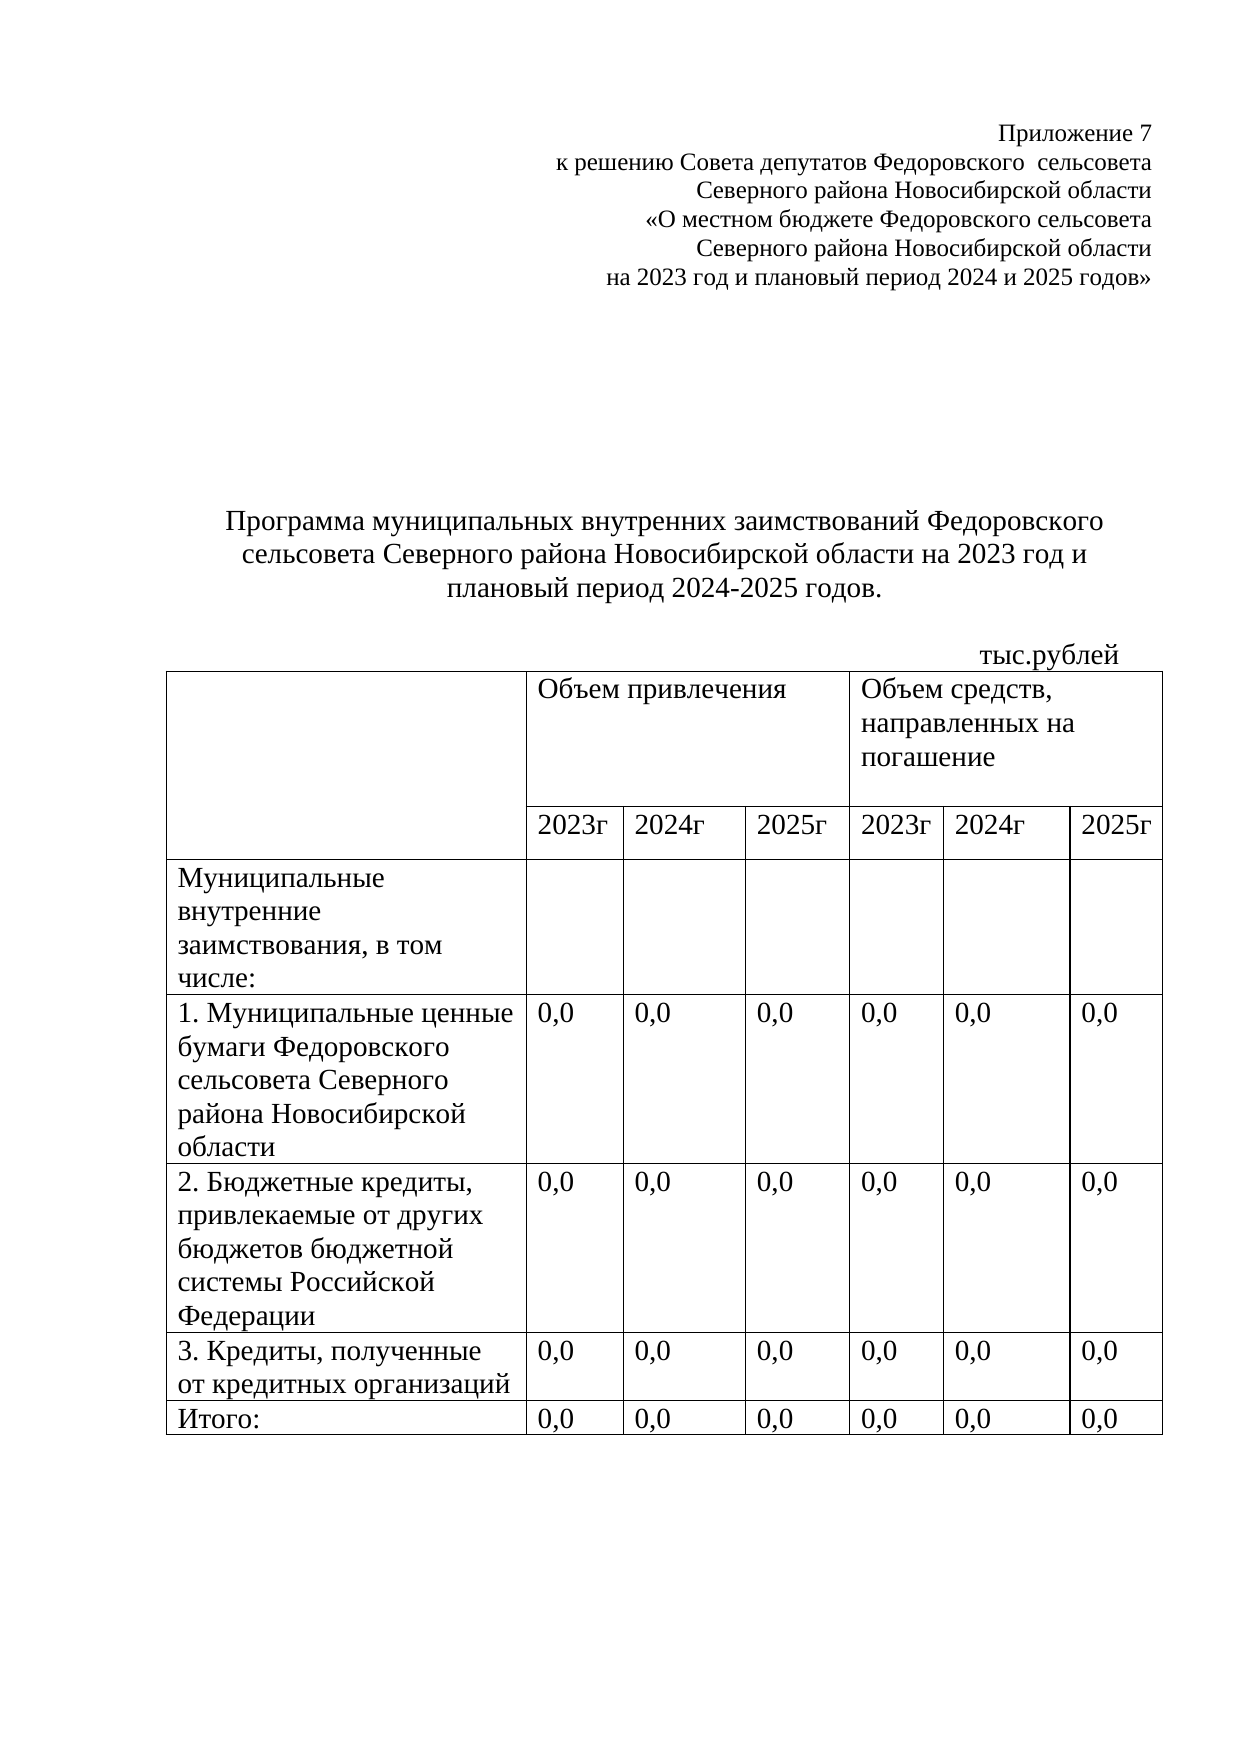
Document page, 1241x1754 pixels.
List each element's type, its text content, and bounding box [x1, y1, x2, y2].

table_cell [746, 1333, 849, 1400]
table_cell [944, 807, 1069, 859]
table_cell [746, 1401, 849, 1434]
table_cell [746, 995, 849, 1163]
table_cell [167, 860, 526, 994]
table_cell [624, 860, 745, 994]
text тыс.рублей [177, 637, 1152, 671]
text Приложение 7 к решению Совета депутатов Федоровского сельсовета [177, 118, 1152, 176]
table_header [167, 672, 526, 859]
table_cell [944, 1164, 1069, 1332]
text «О местном бюджете Федоровского сельсовета [177, 204, 1152, 233]
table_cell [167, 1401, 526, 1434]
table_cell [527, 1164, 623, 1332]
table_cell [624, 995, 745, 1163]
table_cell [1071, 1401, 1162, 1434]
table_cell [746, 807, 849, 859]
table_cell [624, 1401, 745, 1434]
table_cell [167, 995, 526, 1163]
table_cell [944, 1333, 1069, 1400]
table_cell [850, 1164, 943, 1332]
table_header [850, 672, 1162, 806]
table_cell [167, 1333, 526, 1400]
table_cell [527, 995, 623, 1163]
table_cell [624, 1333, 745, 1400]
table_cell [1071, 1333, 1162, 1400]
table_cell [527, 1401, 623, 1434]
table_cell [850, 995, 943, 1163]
text Программа муниципальных внутренних заимствований Федоровского сельсовета Северного района Новосибирской области на 2023 год и плановый период 2024-2025 годов. [177, 503, 1152, 603]
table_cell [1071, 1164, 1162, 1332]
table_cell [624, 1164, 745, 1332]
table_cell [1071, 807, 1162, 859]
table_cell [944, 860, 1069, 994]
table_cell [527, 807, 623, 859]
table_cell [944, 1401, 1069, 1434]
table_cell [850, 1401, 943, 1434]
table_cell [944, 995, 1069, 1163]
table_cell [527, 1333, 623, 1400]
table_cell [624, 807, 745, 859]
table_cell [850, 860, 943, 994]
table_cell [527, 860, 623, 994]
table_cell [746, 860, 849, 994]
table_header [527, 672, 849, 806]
text Северного района Новосибирской области [177, 233, 1152, 262]
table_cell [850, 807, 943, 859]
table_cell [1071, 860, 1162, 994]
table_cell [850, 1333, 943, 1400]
text на 2023 год и плановый период 2024 и 2025 годов» [177, 262, 1152, 291]
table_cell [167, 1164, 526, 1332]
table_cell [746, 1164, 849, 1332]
text Северного района Новосибирской области [177, 176, 1152, 204]
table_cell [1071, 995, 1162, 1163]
